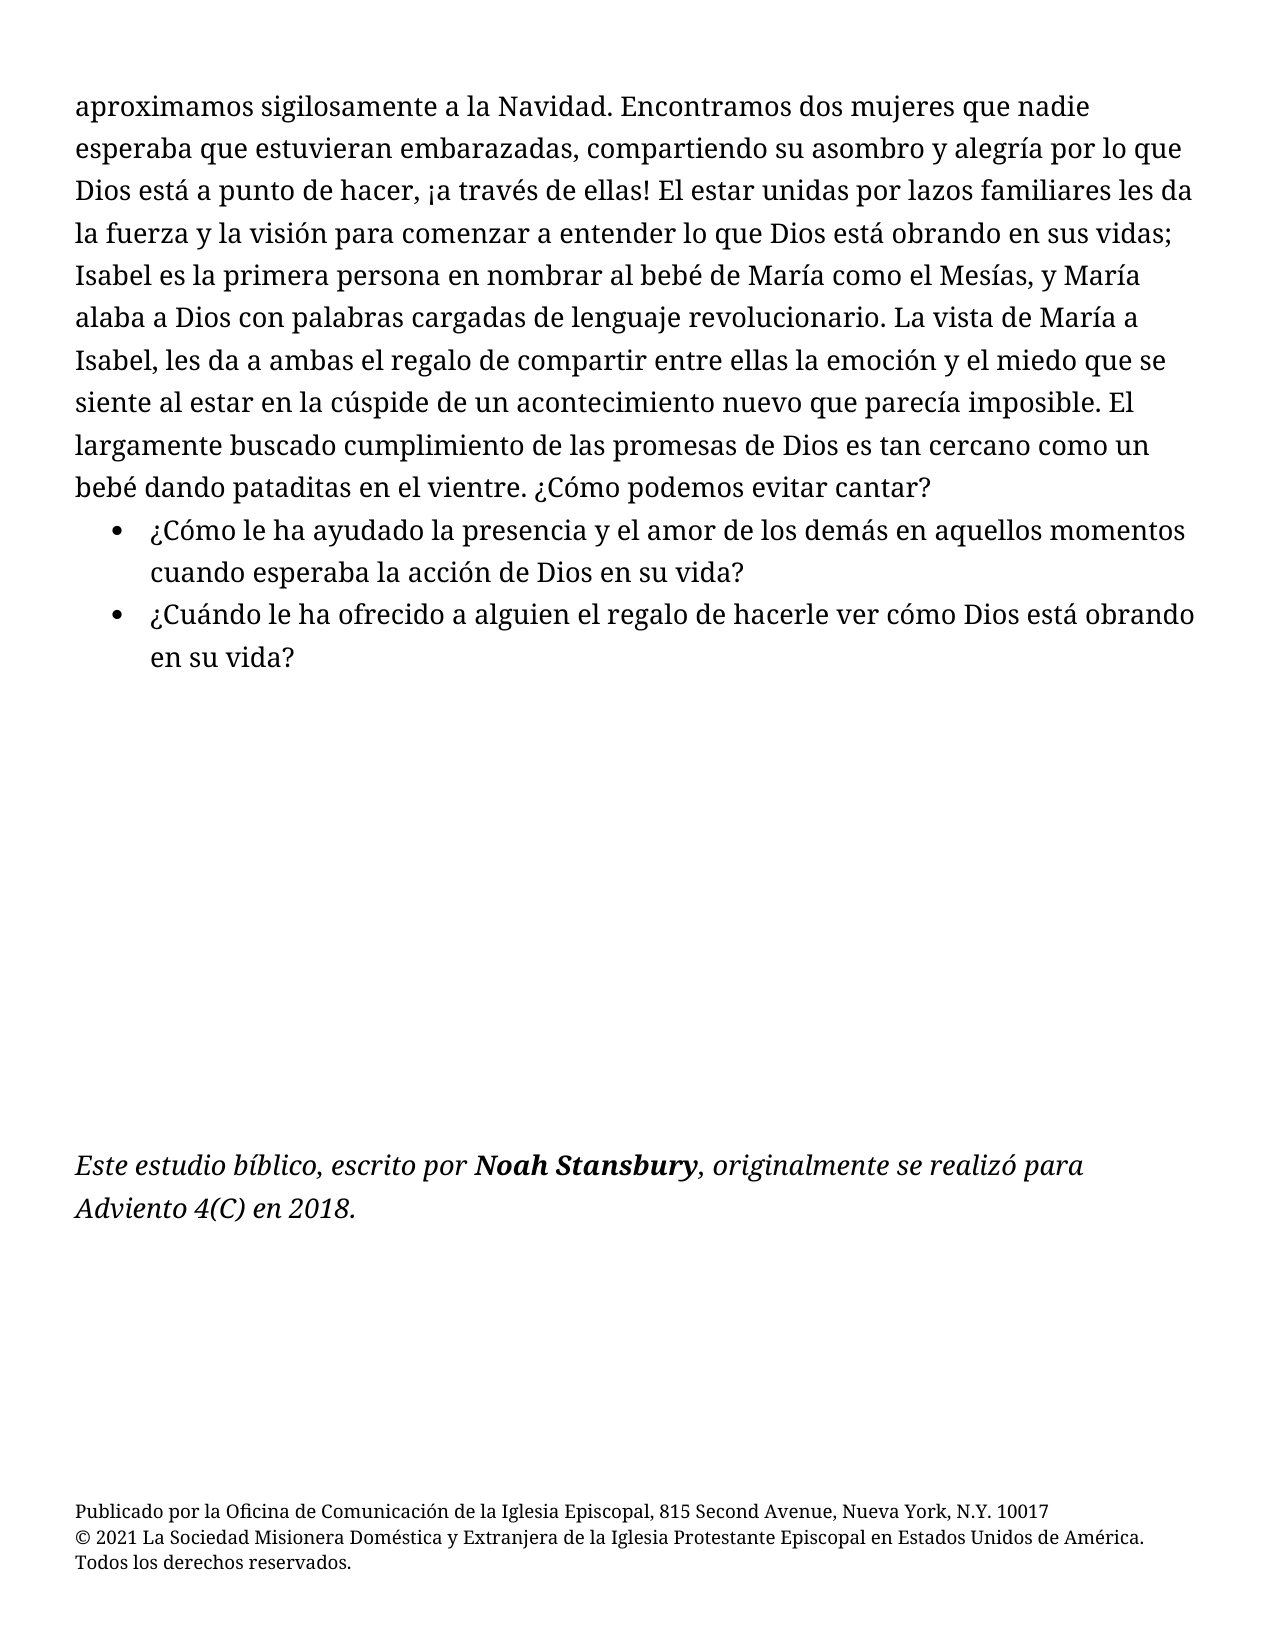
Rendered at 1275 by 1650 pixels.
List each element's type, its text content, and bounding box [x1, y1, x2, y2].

list ¿Cuándo le ha ofrecido a alguien el regalo de hacerle ver cómo Dios está obrando en su vida? [112, 596, 1200, 675]
list ¿Cómo le ha ayudado la presencia y el amor de los demás en aquellos momentos cuando esperaba la acción de Dios en su vida? [112, 511, 1200, 590]
text Este estudio bíblico, escrito por Noah Stansbury, originalmente se realizó para Adviento 4(C) en 2018. [75, 1147, 1200, 1226]
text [75, 87, 1200, 505]
